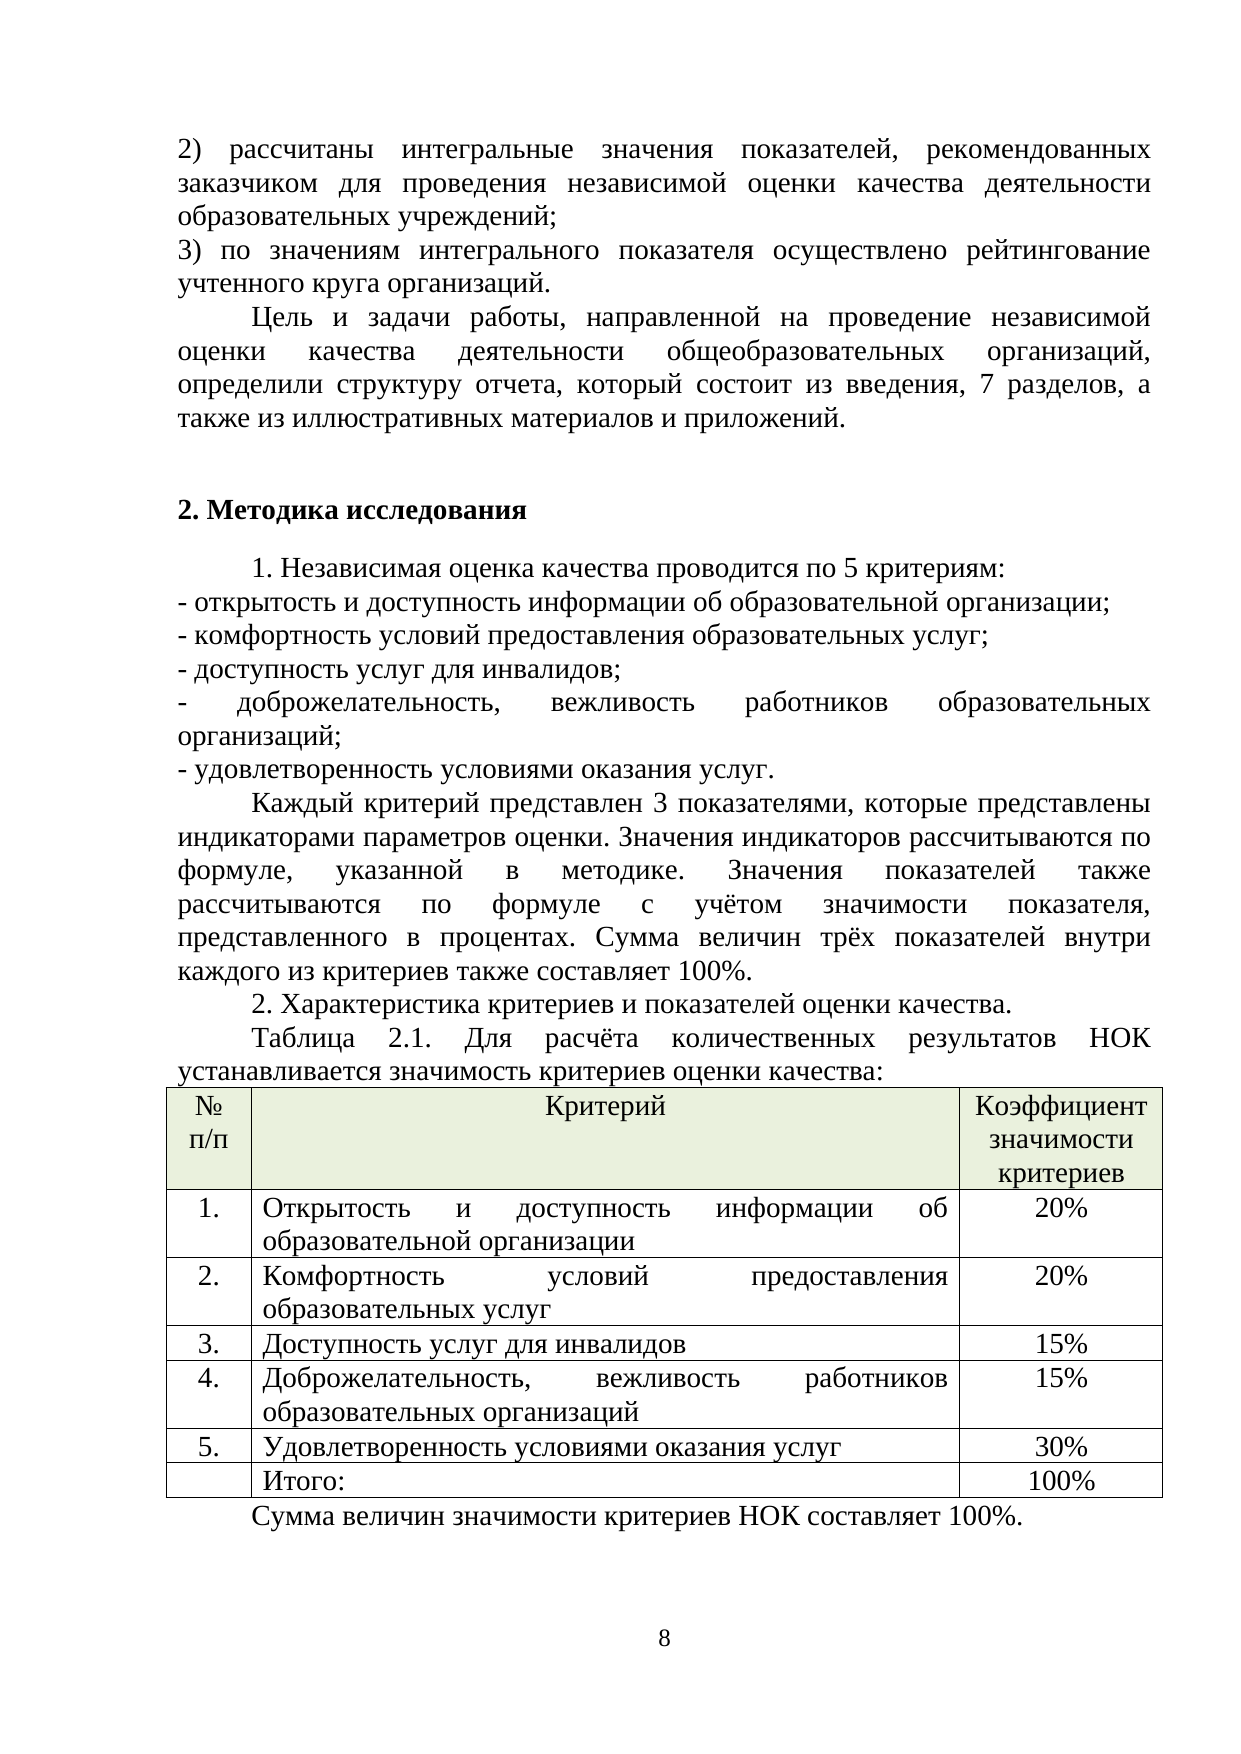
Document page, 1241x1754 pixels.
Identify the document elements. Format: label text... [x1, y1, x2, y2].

table_cell 20% [960, 1258, 1162, 1325]
table_cell 15% [960, 1361, 1162, 1428]
subtitle 2. Методика исследования [177, 492, 1152, 525]
text 2. Характеристика критериев и показателей оценки качества. [177, 986, 1152, 1020]
table_cell Удовлетворенность условиями оказания услуг [252, 1429, 959, 1462]
text - открытость и доступность информации об образовательной организации; [177, 584, 1152, 617]
text Цель и задачи работы, направленной на проведение независимой оценки качества деятельности общеобразовательных организаций, определили структуру отчета, который состоит из введения, 7 разделов, а также из иллюстративных материалов и приложений. [177, 299, 1152, 433]
text - комфортность условий предоставления образовательных услуг; [177, 617, 1152, 651]
text Таблица 2.1. Для расчёта количественных результатов НОК устанавливается значимость критериев оценки качества: [177, 1020, 1152, 1087]
table_cell Доступность услуг для инвалидов [252, 1326, 959, 1359]
table_cell [167, 1463, 251, 1497]
table_cell Комфортность условий предоставления образовательных услуг [252, 1258, 959, 1325]
table_header Критерий [252, 1088, 959, 1189]
table_cell 30% [960, 1429, 1162, 1462]
table_cell 20% [960, 1190, 1162, 1257]
table_cell Доброжелательность, вежливость работников образовательных организаций [252, 1361, 959, 1428]
table_cell Итого: [252, 1463, 959, 1497]
text Сумма величин значимости критериев НОК составляет 100%. [177, 1498, 1152, 1531]
text - доступность услуг для инвалидов; [177, 651, 1152, 684]
table_cell 100% [960, 1463, 1162, 1497]
text - доброжелательность, вежливость работников образовательных организаций; [177, 684, 1152, 752]
table_header Коэффициент значимости критериев [960, 1088, 1162, 1189]
text 1. Независимая оценка качества проводится по 5 критериям: [177, 550, 1152, 584]
table_cell 1. [167, 1190, 251, 1257]
table_header № п/п [167, 1088, 251, 1189]
text 3) по значениям интегрального показателя осуществлено рейтингование учтенного круга организаций. [177, 232, 1152, 299]
table_cell 15% [960, 1326, 1162, 1359]
table_cell 2. [167, 1258, 251, 1325]
table_cell 5. [167, 1429, 251, 1462]
text 2) рассчитаны интегральные значения показателей, рекомендованных заказчиком для проведения независимой оценки качества деятельности образовательных учреждений; [177, 131, 1152, 232]
table_cell Открытость и доступность информации об образовательной организации [252, 1190, 959, 1257]
table_cell 3. [167, 1326, 251, 1359]
text Каждый критерий представлен 3 показателями, которые представлены индикаторами параметров оценки. Значения индикаторов рассчитываются по формуле, указанной в методике. Значения показателей также рассчитываются по формуле с учётом значимости показателя, представленного в процентах. Сумма величин трёх показателей внутри каждого из критериев также составляет 100%. [177, 785, 1152, 986]
table_cell 4. [167, 1361, 251, 1428]
text - удовлетворенность условиями оказания услуг. [177, 752, 1152, 785]
